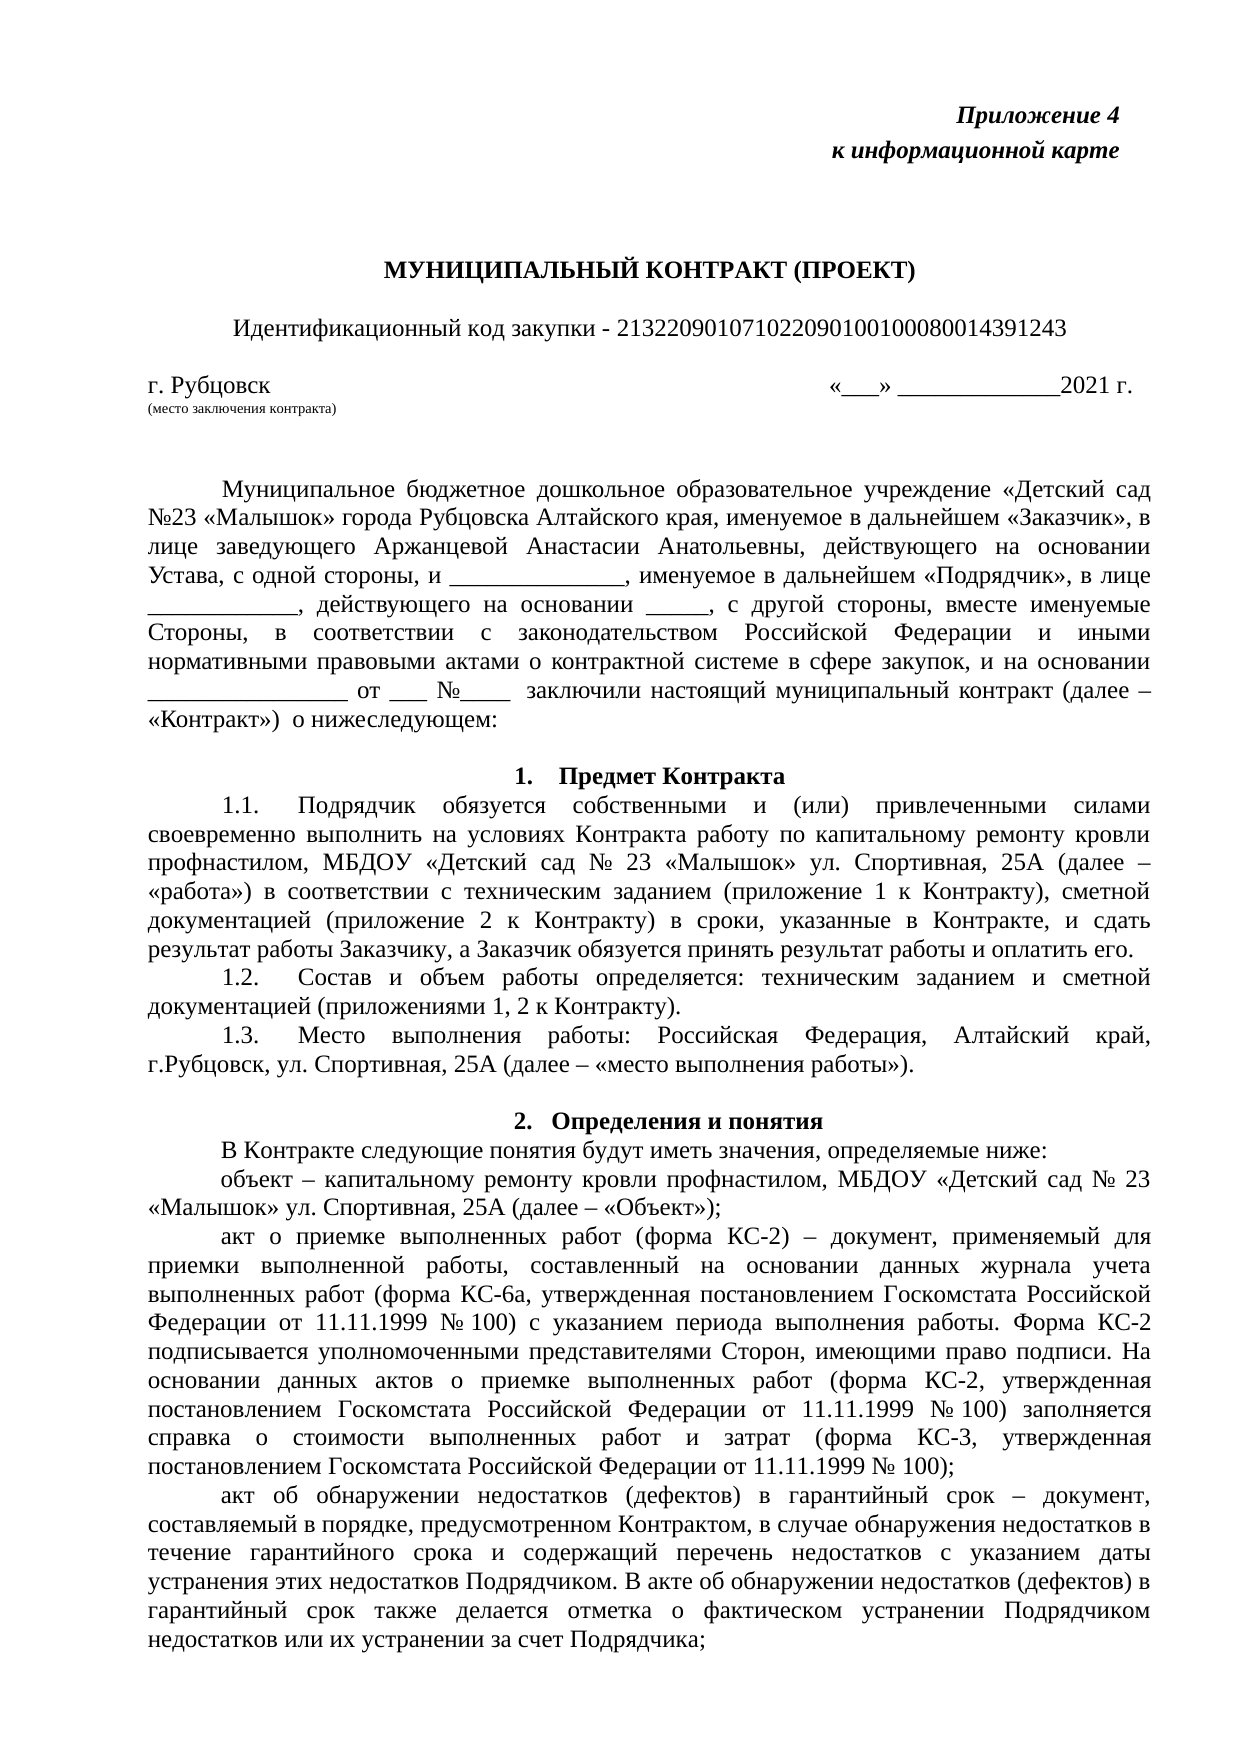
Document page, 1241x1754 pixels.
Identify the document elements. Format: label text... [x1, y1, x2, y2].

list Подрядчик обязуется собственными и (или) привлеченными силами своевременно выполнить на условиях Контракта работу по капитальному ремонту кровли профнастилом, МБДОУ «Детский сад № 23 «Малышок» ул. Спортивная, 25А (далее – «работа») в соответствии с техническим заданием (приложение 1 к Контракту), сметной документацией (приложение 2 к Контракту) в сроки, указанные в Контракте, и сдать результат работы Заказчику, а Заказчик обязуется принять результат работы и оплатить его. [148, 790, 1152, 962]
text объект – капитальному ремонту кровли профнастилом, МБДОУ «Детский сад № 23 «Малышок» ул. Спортивная, 25А (далее – «Объект»); [148, 1164, 1152, 1221]
list Предмет Контракта [148, 761, 1152, 790]
text Муниципальное бюджетное дошкольное образовательное учреждение «Детский сад №23 «Малышок» города Рубцовска Алтайского края, именуемое в дальнейшем «Заказчик», в лице заведующего Аржанцевой Анастасии Анатольевны, действующего на основании Устава, с одной стороны, и ______________, именуемое в дальнейшем «Подрядчик», в лице ____________, действующего на основании _____, с другой стороны, вместе именуемые Стороны, в соответствии с законодательством Российской Федерации и иными нормативными правовыми актами о контрактной системе в сфере закупок, и на основании ________________ от ___ №____ заключили настоящий муниципальный контракт (далее – «Контракт») о нижеследующем: [148, 474, 1152, 732]
text г. Рубцовск «___» _____________2021 г. (место заключения контракта) [148, 371, 1152, 416]
text В Контракте следующие понятия будут иметь значения, определяемые ниже: [148, 1135, 1152, 1164]
text МУНИЦИПАЛЬНЫЙ Контракт (ПРОЕКТ) [148, 256, 1152, 284]
text акт о приемке выполненных работ (форма КС-2) – документ, применяемый для приемки выполненной работы, составленный на основании данных журнала учета выполненных работ (форма КС-6а, утвержденная постановлением Госкомстата Российской Федерации от 11.11.1999 № 100) с указанием периода выполнения работы. Форма КС-2 подписывается уполномоченными представителями Сторон, имеющими право подписи. На основании данных актов о приемке выполненных работ (форма КС-2, утвержденная постановлением Госкомстата Российской Федерации от 11.11.1999 № 100) заполняется справка о стоимости выполненных работ и затрат (форма КС-3, утвержденная постановлением Госкомстата Российской Федерации от 11.11.1999 № 100); [148, 1221, 1152, 1480]
list Состав и объем работы определяется: техническим заданием и сметной документацией (приложениями 1, 2 к Контракту). [148, 962, 1152, 1020]
text Идентификационный код закупки - 213220901071022090100100080014391243 [148, 313, 1152, 342]
text к информационной карте [148, 135, 1122, 164]
text Приложение 4 [148, 100, 1122, 129]
list Место выполнения работы: Российская Федерация, Алтайский край, г.Рубцовск, ул. Спортивная, 25А (далее – «место выполнения работы»). [148, 1020, 1152, 1077]
text акт об обнаружении недостатков (дефектов) в гарантийный срок – документ, составляемый в порядке, предусмотренном Контрактом, в случае обнаружения недостатков в течение гарантийного срока и содержащий перечень недостатков с указанием даты устранения этих недостатков Подрядчиком. В акте об обнаружении недостатков (дефектов) в гарантийный срок также делается отметка о фактическом устранении Подрядчиком недостатков или их устранении за счет Подрядчика; [148, 1480, 1152, 1652]
list Определения и понятия [185, 1106, 1152, 1135]
